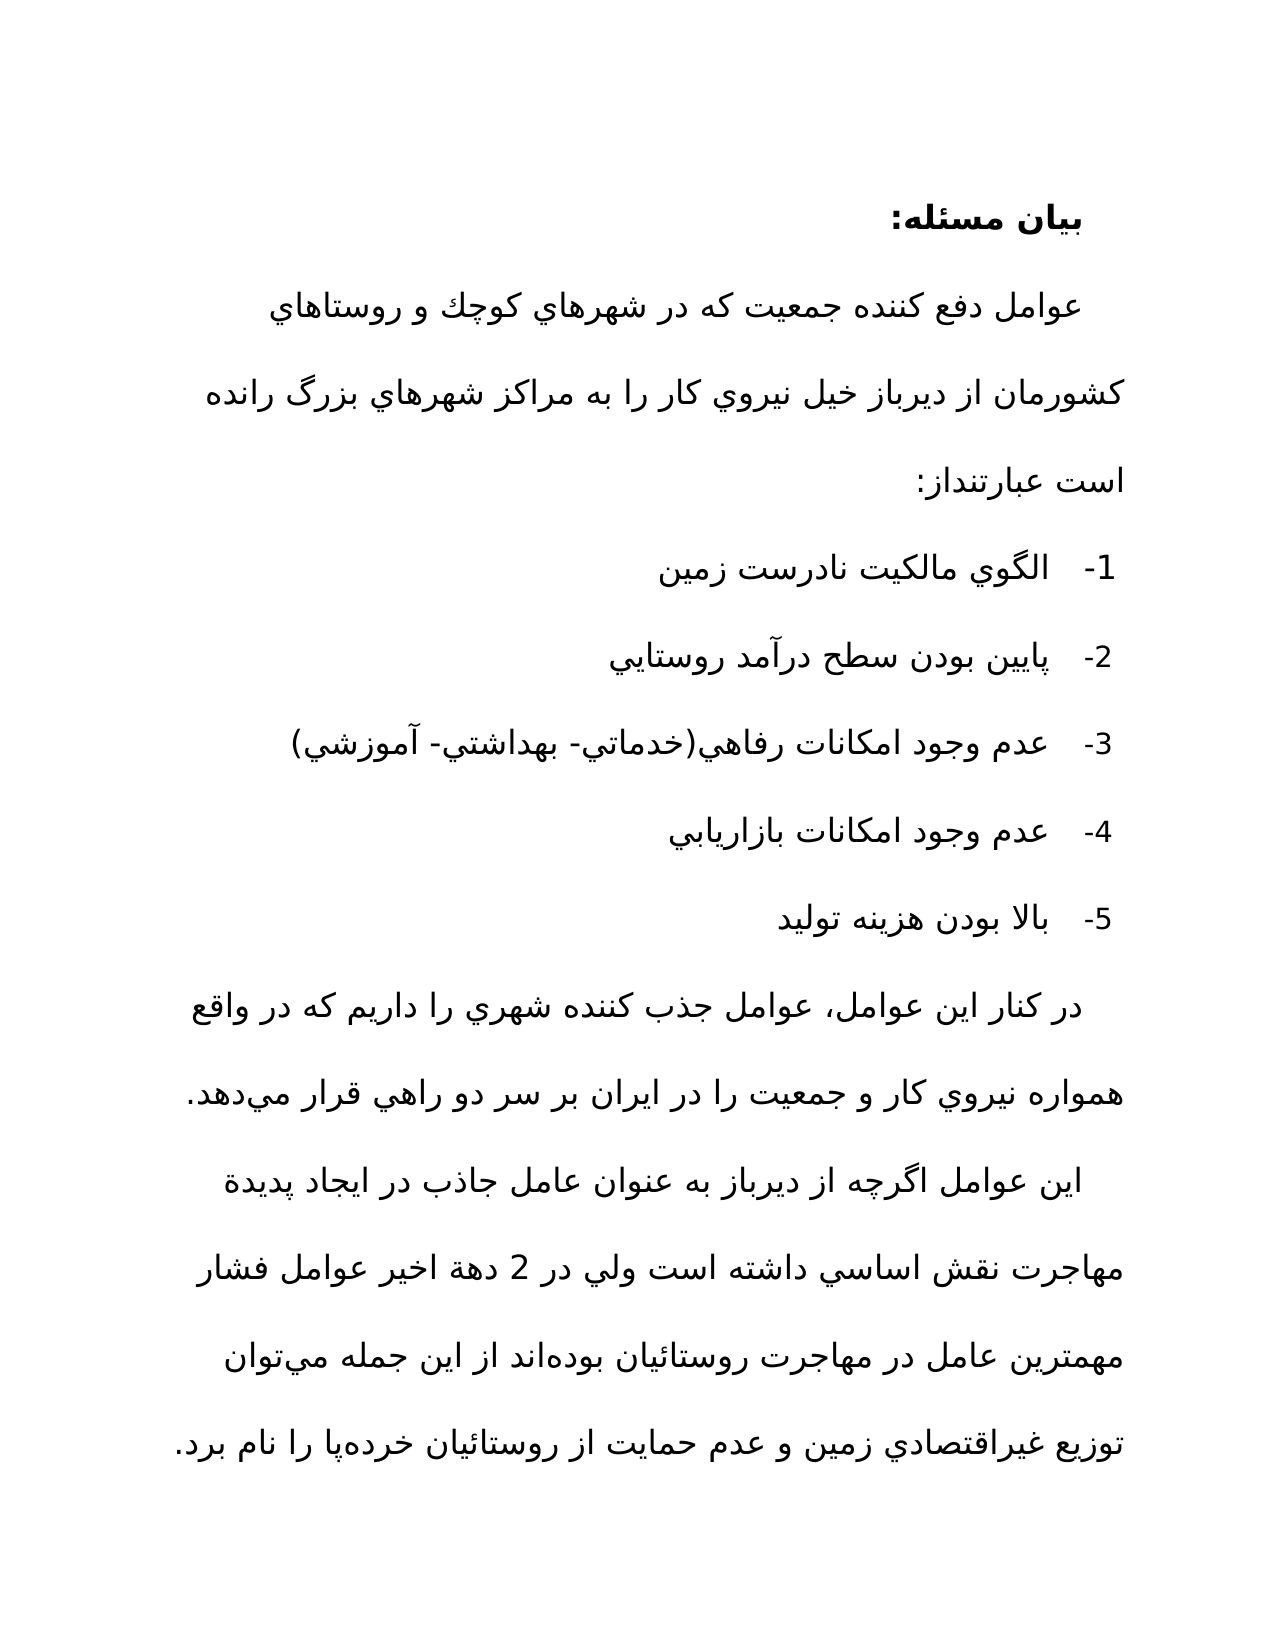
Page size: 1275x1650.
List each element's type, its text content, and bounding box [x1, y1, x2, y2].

list عدم وجود امكانات بازاريابي [150, 762, 1125, 850]
text در كنار اين عوامل، عوامل جذب كننده شهري را داريم كه در واقع همواره نيروي كار و جمعيت را در ايران بر سر دو راهي قرار مي‌دهد. [150, 937, 1125, 1112]
list پايين بودن سطح درآمد روستايي [150, 587, 1125, 675]
list عدم وجود امكانات رفاهي(خدماتي- بهداشتي- آموزشي) [150, 675, 1125, 762]
list الگوي مالكيت نادرست زمين [150, 500, 1125, 587]
list بالا بودن هزينه توليد [150, 850, 1125, 937]
text عوامل دفع كننده جمعيت كه در شهرهاي كوچك و روستاهاي كشورمان از ديرباز خيل نيروي كار را به مراكز شهرهاي بزرگ رانده است عبارتنداز: [150, 237, 1125, 500]
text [150, 1112, 1125, 1462]
text بيان مسئله: [150, 150, 1125, 237]
